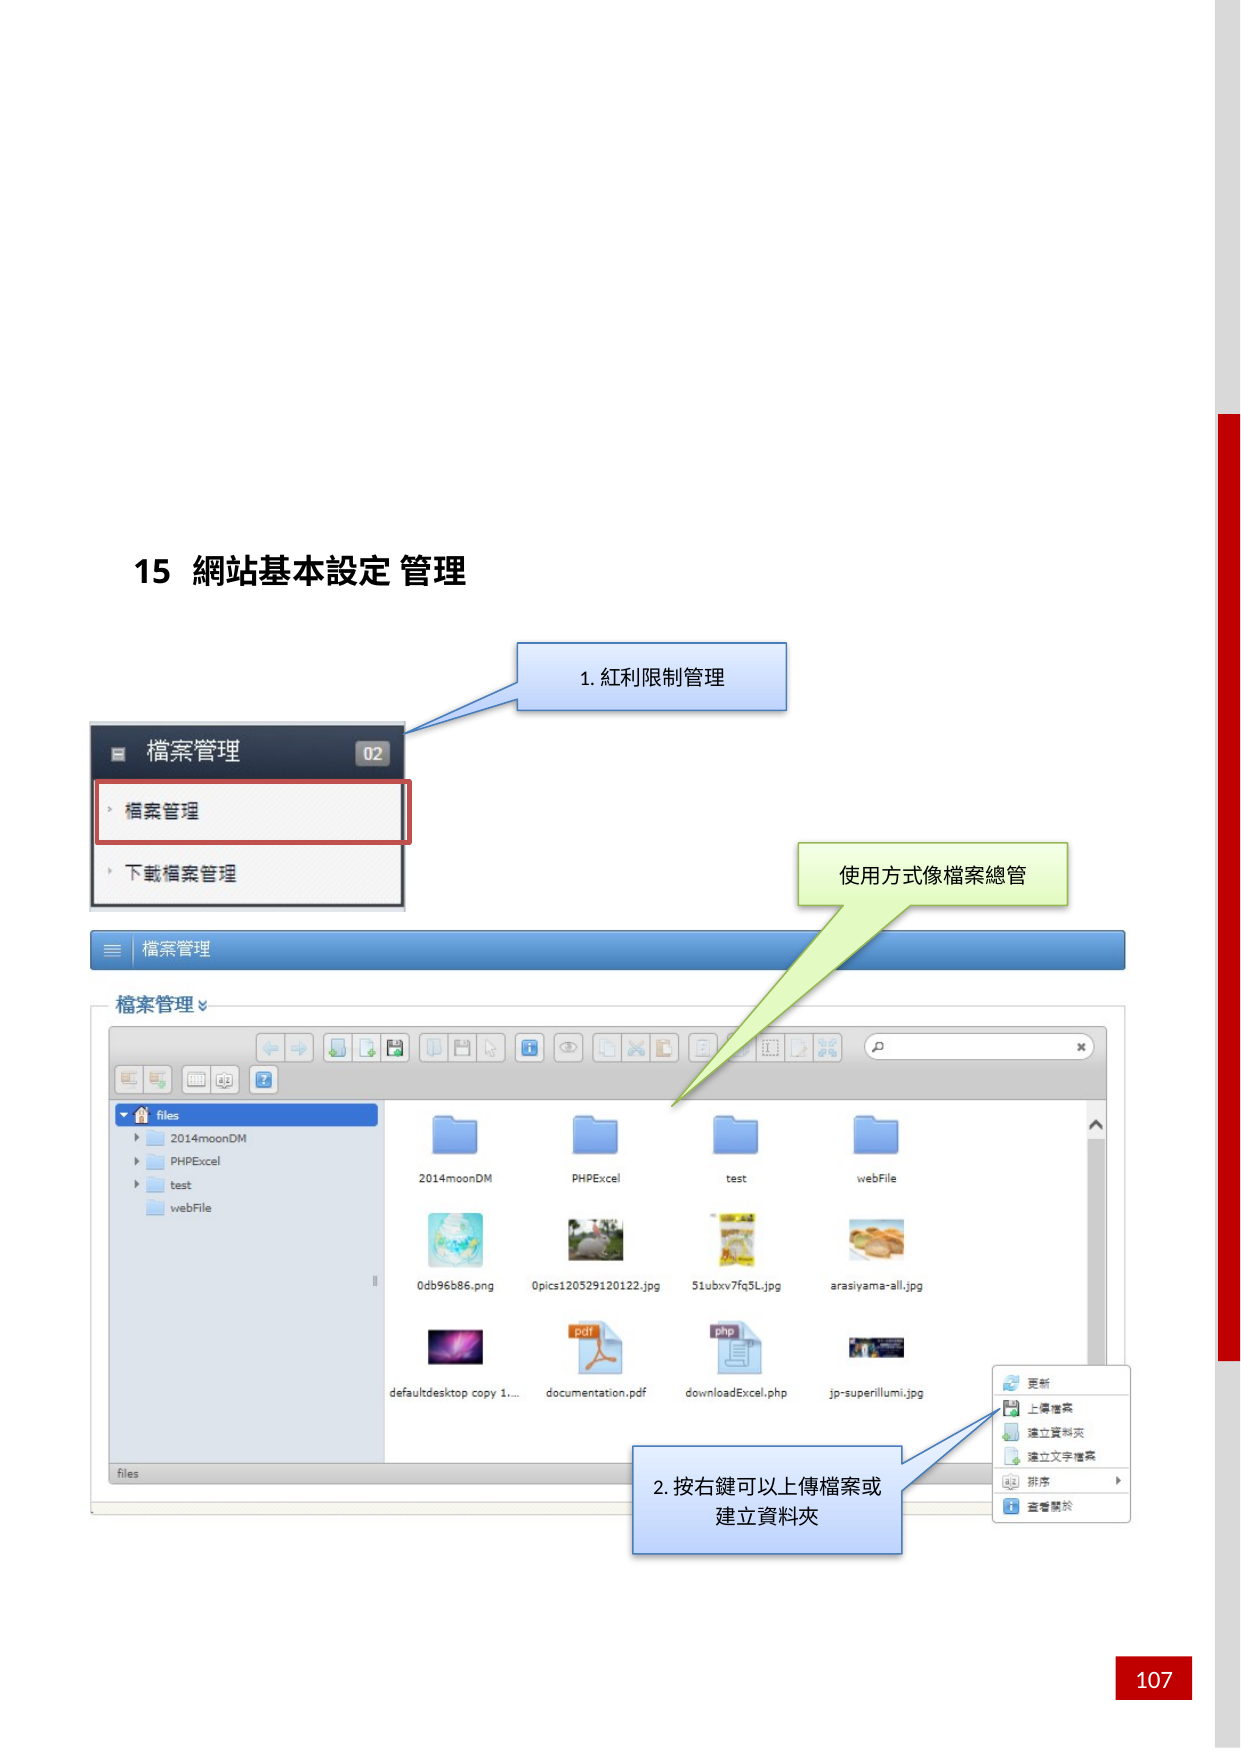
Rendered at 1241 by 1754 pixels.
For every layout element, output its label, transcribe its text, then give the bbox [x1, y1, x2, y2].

subtitle 網站基本設定 管理 [133, 532, 1137, 607]
picture [88, 928, 1138, 1529]
picture [99, 784, 407, 840]
picture [88, 721, 409, 912]
